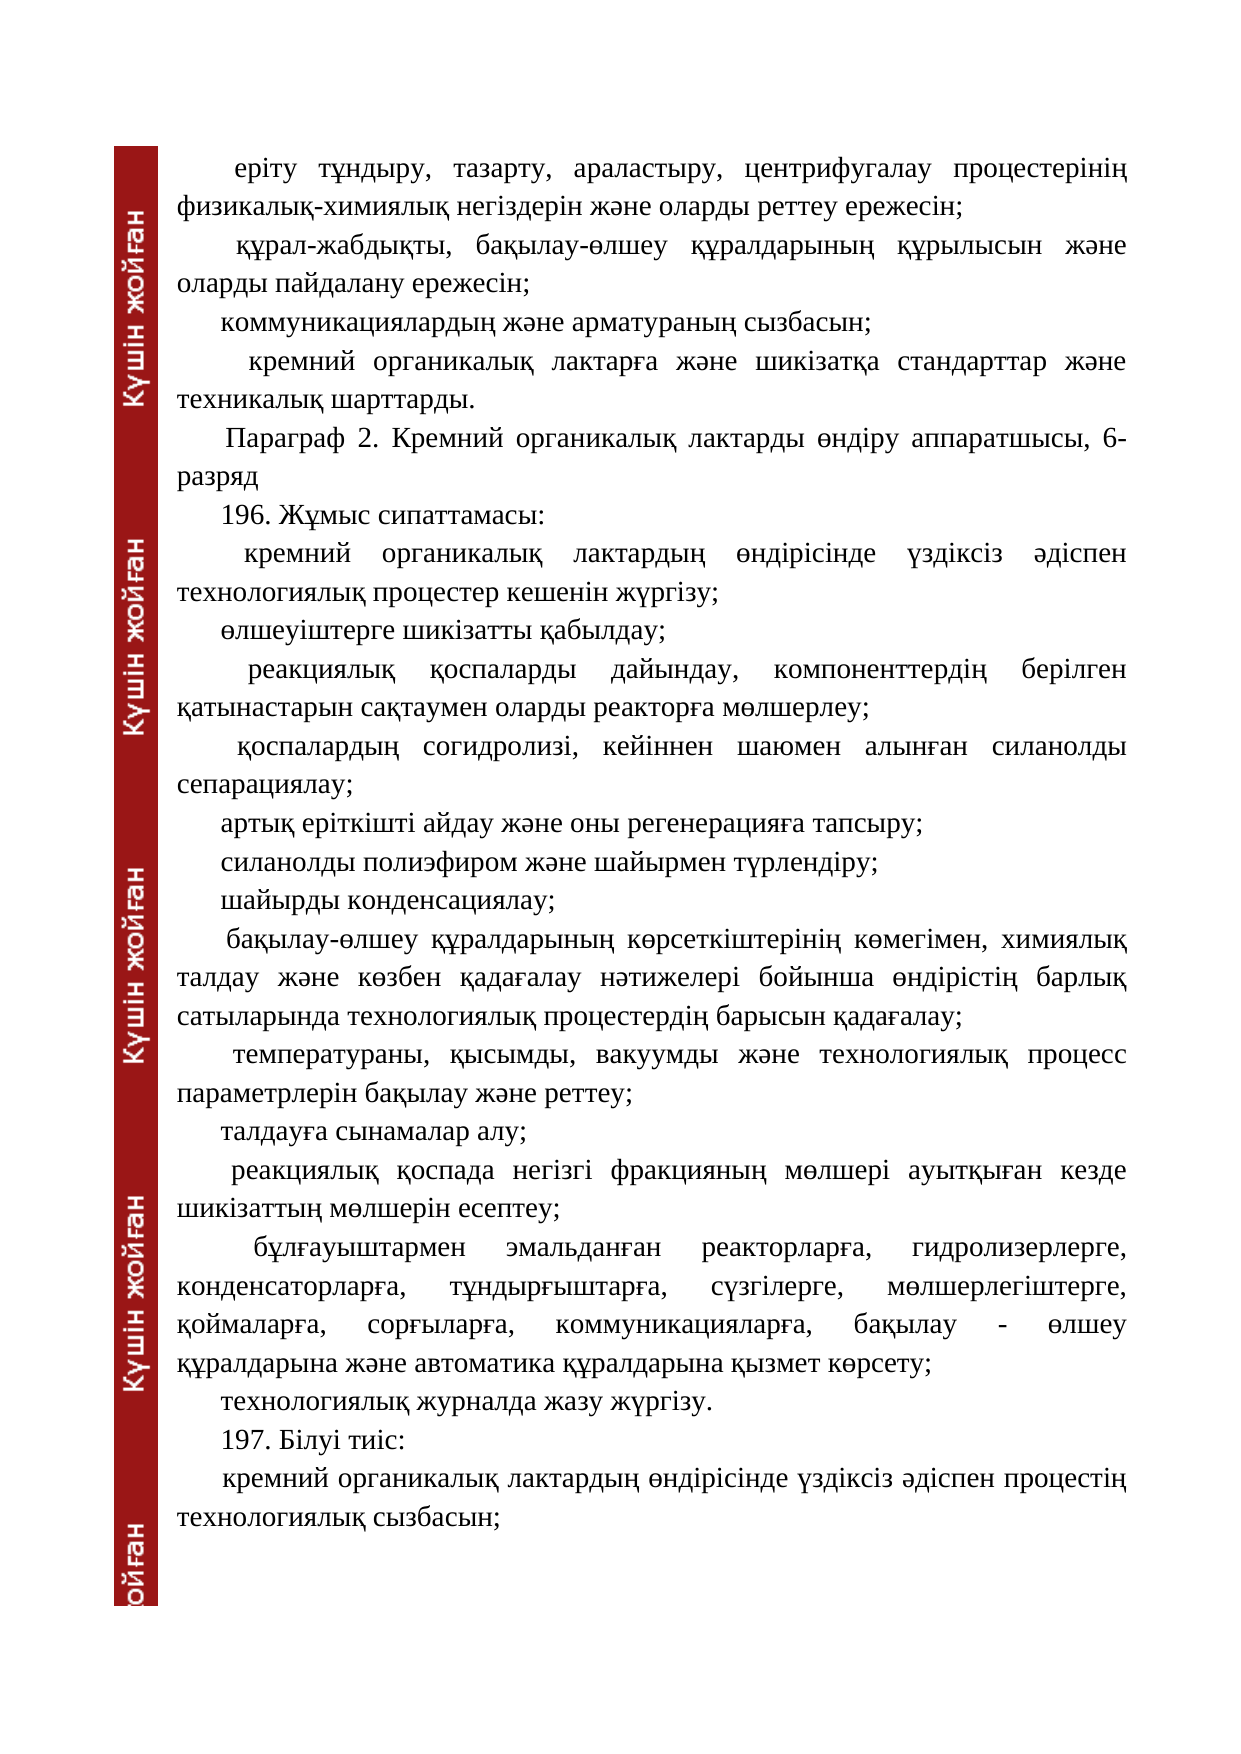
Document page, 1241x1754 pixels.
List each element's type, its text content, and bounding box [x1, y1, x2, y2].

picture [114, 1108, 158, 1113]
text реакциялық қоспаларды дайындау, компоненттердің берілген қатынастарын сақтаумен оларды реакторға мөлшерлеу; [112, 651, 1128, 723]
text температураны, қысымды, вакуумды және технологиялық процесс параметрлерін бақылау және реттеу; [112, 1036, 1128, 1108]
picture [114, 1031, 158, 1036]
picture [114, 492, 158, 497]
picture [114, 338, 158, 343]
text кремний органикалық лактардың өндірісінде үздіксіз әдіспен технологиялық процестер кешенін жүргізу; [112, 535, 1128, 607]
picture [114, 1147, 158, 1152]
picture [114, 530, 158, 535]
picture [114, 1378, 158, 1383]
picture [114, 415, 158, 420]
text құрал-жабдықты, бақылау-өлшеу құралдарының құрылысын және оларды пайдалану ережесін; [112, 227, 1128, 299]
picture [114, 646, 158, 651]
text талдауға сынамалар алу; [112, 1113, 1128, 1147]
text еріту тұндыру, тазарту, араластыру, центрифугалау процестерінің физикалық-химиялық негіздерін және оларды реттеу ережесін; [112, 150, 1128, 222]
text кремний органикалық лактарға және шикізатқа стандарттар және техникалық шарттарды. [112, 343, 1128, 415]
picture [114, 1455, 158, 1460]
text кремний органикалық лактардың өндірісінде үздіксіз әдіспен процестің технологиялық сызбасын; [112, 1460, 1128, 1532]
text шайырды конденсациялау; [112, 882, 1128, 916]
text 197. Білуі тиіс: [112, 1422, 1128, 1455]
picture [114, 146, 158, 150]
text технологиялық журналда жазу жүргізу. [112, 1383, 1128, 1417]
text Параграф 2. Кремний органикалық лактарды өндіру аппаратшысы, 6-разряд [112, 420, 1128, 492]
picture [114, 800, 158, 805]
text бақылау-өлшеу құралдарының көрсеткіштерінің көмегімен, химиялық талдау және көзбен қадағалау нәтижелері бойынша өндірістің барлық сатыларында технологиялық процестердің барысын қадағалау; [112, 921, 1128, 1031]
picture [114, 1224, 158, 1229]
picture [114, 1417, 158, 1422]
text өлшеуіштерге шикізатты қабылдау; [112, 612, 1128, 646]
picture [114, 723, 158, 728]
picture [114, 222, 158, 227]
text 196. Жұмыс сипаттамасы: [112, 497, 1128, 530]
text бұлғауыштармен эмальданған реакторларға, гидролизерлерге, конденсаторларға, тұндырғыштарға, сүзгілерге, мөлшерлегіштерге, қоймаларға, сорғыларға, коммуникацияларға, бақылау - өлшеу құралдарына және автоматика құралдарына қызмет көрсету; [112, 1229, 1128, 1378]
text силанолды полиэфиром және шайырмен түрлендіру; [112, 844, 1128, 877]
text қоспалардың согидролизі, кейіннен шаюмен алынған силанолды сепарациялау; [112, 728, 1128, 800]
picture [114, 916, 158, 921]
picture [114, 607, 158, 612]
picture [114, 299, 158, 304]
text реакциялық қоспада негізгі фракцияның мөлшері ауытқыған кезде шикізаттың мөлшерін есептеу; [112, 1152, 1128, 1224]
text артық еріткішті айдау және оны регенерацияға тапсыру; [112, 805, 1128, 839]
text коммуникациялардың және арматураның сызбасын; [112, 304, 1128, 338]
picture [114, 1532, 158, 1606]
picture [114, 839, 158, 844]
picture [114, 877, 158, 882]
